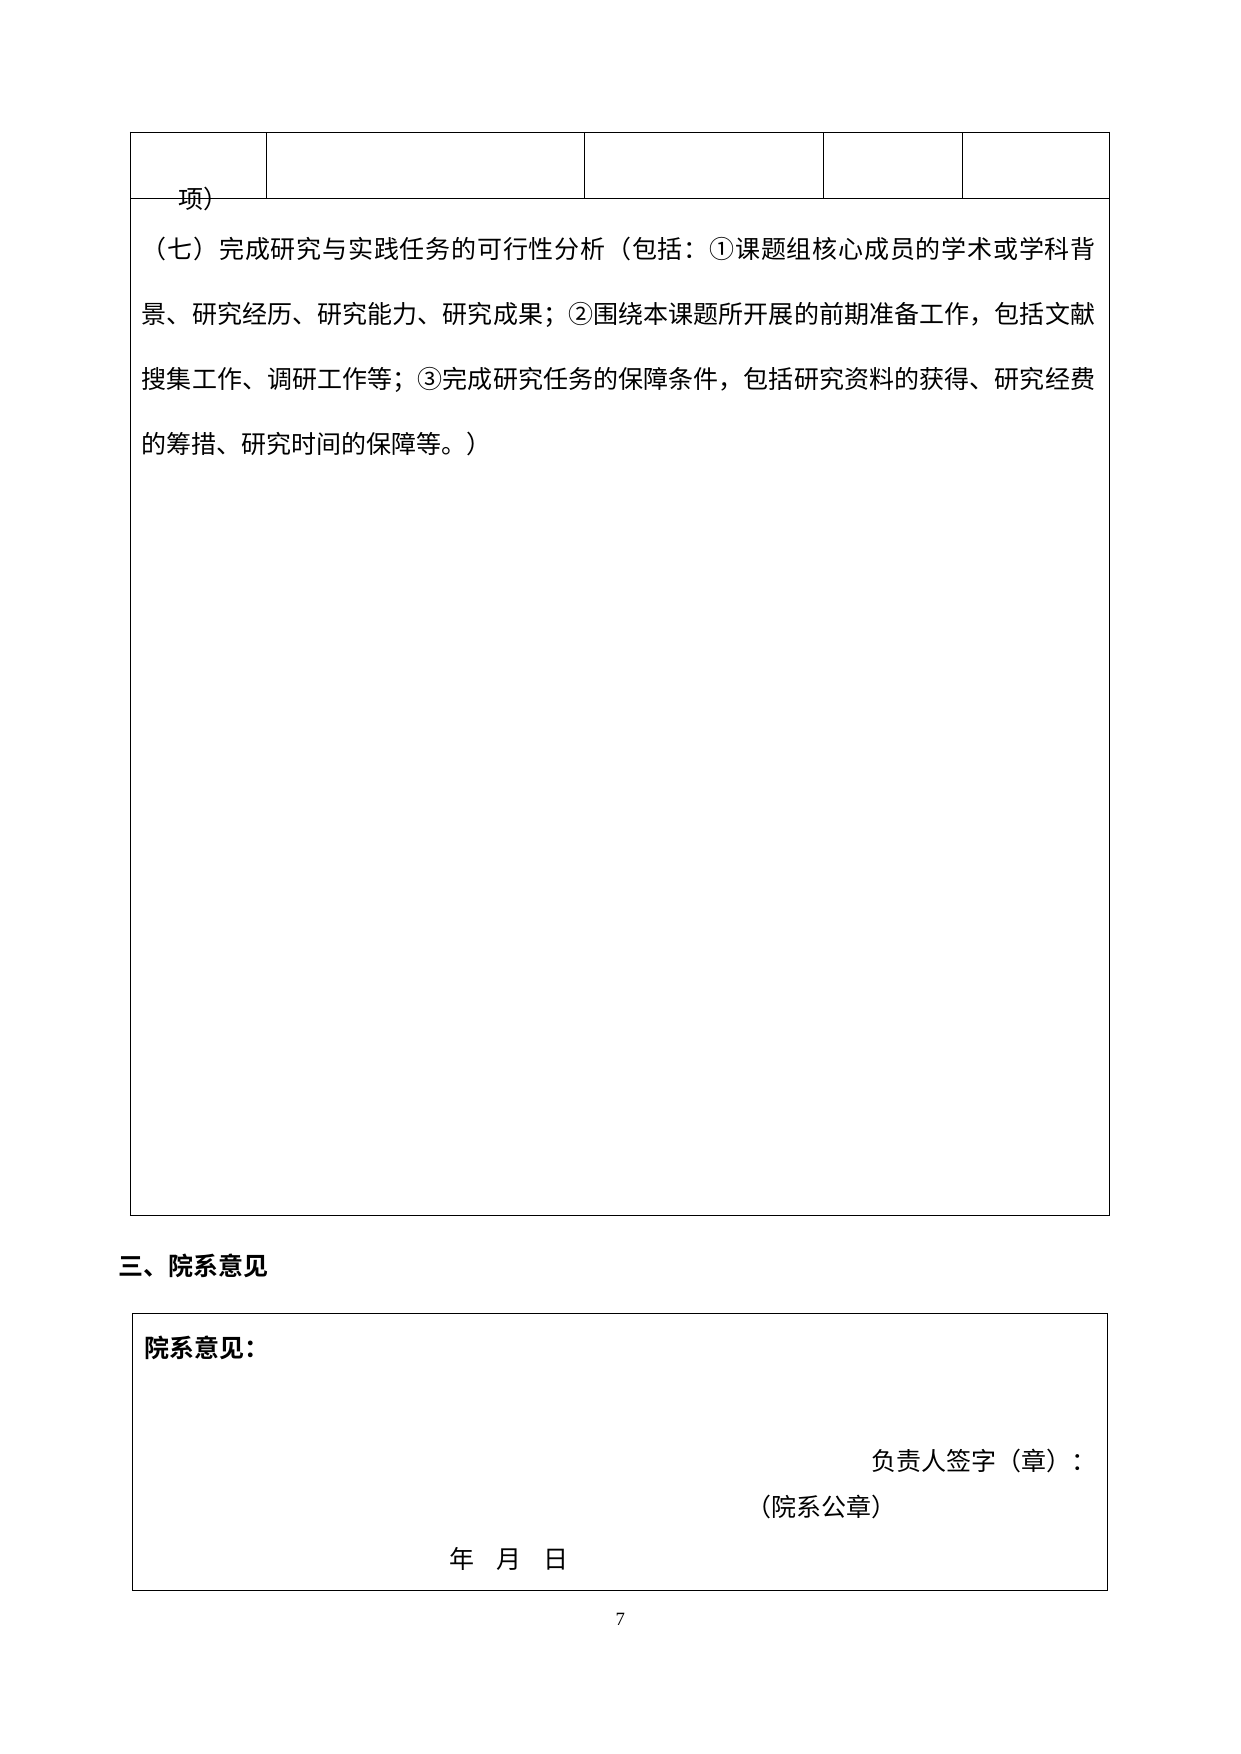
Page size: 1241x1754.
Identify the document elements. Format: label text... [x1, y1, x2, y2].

table_cell [267, 133, 584, 198]
table_cell [963, 133, 1109, 198]
table_cell [824, 133, 962, 198]
text 三、院系意见 [118, 1232, 1232, 1297]
table_cell （七）完成研究与实践任务的可行性分析（包括：①课题组核心成员的学术或学科背景、研究经历、研究能力、研究成果；②围绕本课题所开展的前期准备工作，包括文献搜集工作、调研工作等；③完成研究任务的保障条件，包括研究资料的获得、研究经费的筹措、研究时间的保障等。） [131, 199, 1109, 1215]
table_cell [585, 133, 823, 198]
table_header 院系意见： 负责人签字（章）： （院系公章） 年 月 日 [133, 1314, 1107, 1590]
